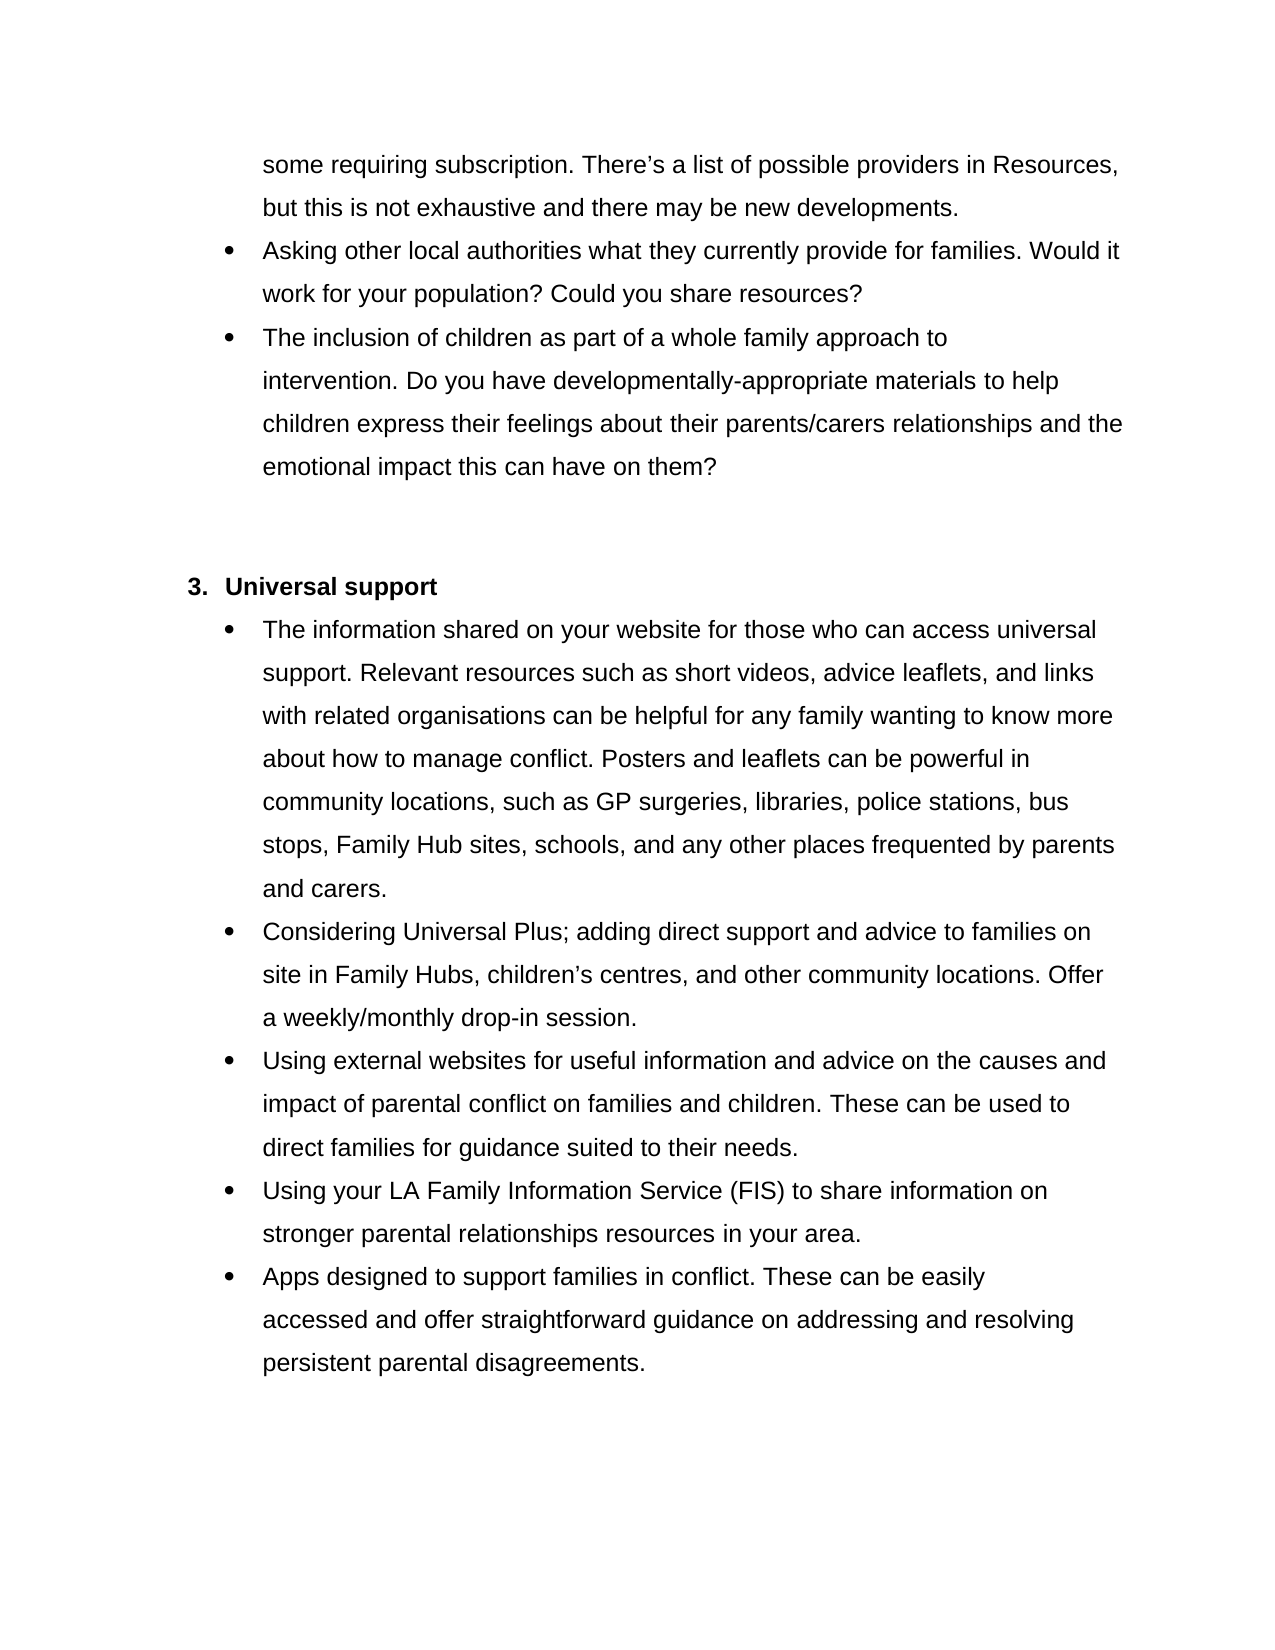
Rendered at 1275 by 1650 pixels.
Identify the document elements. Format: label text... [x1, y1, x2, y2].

list Apps designed to support families in conflict. These can be easily accessed and offer straightforward guidance on addressing and resolving persistent parental disagreements. [225, 1262, 1125, 1377]
list Using your LA Family Information Service (FIS) to share information on stronger parental relationships resources in your area. [225, 1176, 1125, 1248]
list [225, 150, 1125, 222]
list Considering Universal Plus; adding direct support and advice to families on site in Family Hubs, children’s centres, and other community locations. Offer a weekly/monthly drop-in session. [225, 917, 1125, 1032]
list Universal support [187, 572, 1125, 600]
list The inclusion of children as part of a whole family approach to intervention. Do you have developmentally-appropriate materials to help children express their feelings about their parents/carers relationships and the emotional impact this can have on them? [225, 323, 1125, 481]
list The information shared on your website for those who can access universal support. Relevant resources such as short videos, advice leaflets, and links with related organisations can be helpful for any family wanting to know more about how to manage conflict. Posters and leaflets can be powerful in community locations, such as GP surgeries, libraries, police stations, bus stops, Family Hub sites, schools, and any other places frequented by parents and carers. [225, 615, 1125, 902]
list Using external websites for useful information and advice on the causes and impact of parental conflict on families and children. These can be used to direct families for guidance suited to their needs. [225, 1046, 1125, 1161]
list Asking other local authorities what they currently provide for families. Would it work for your population? Could you share resources? [225, 236, 1125, 308]
